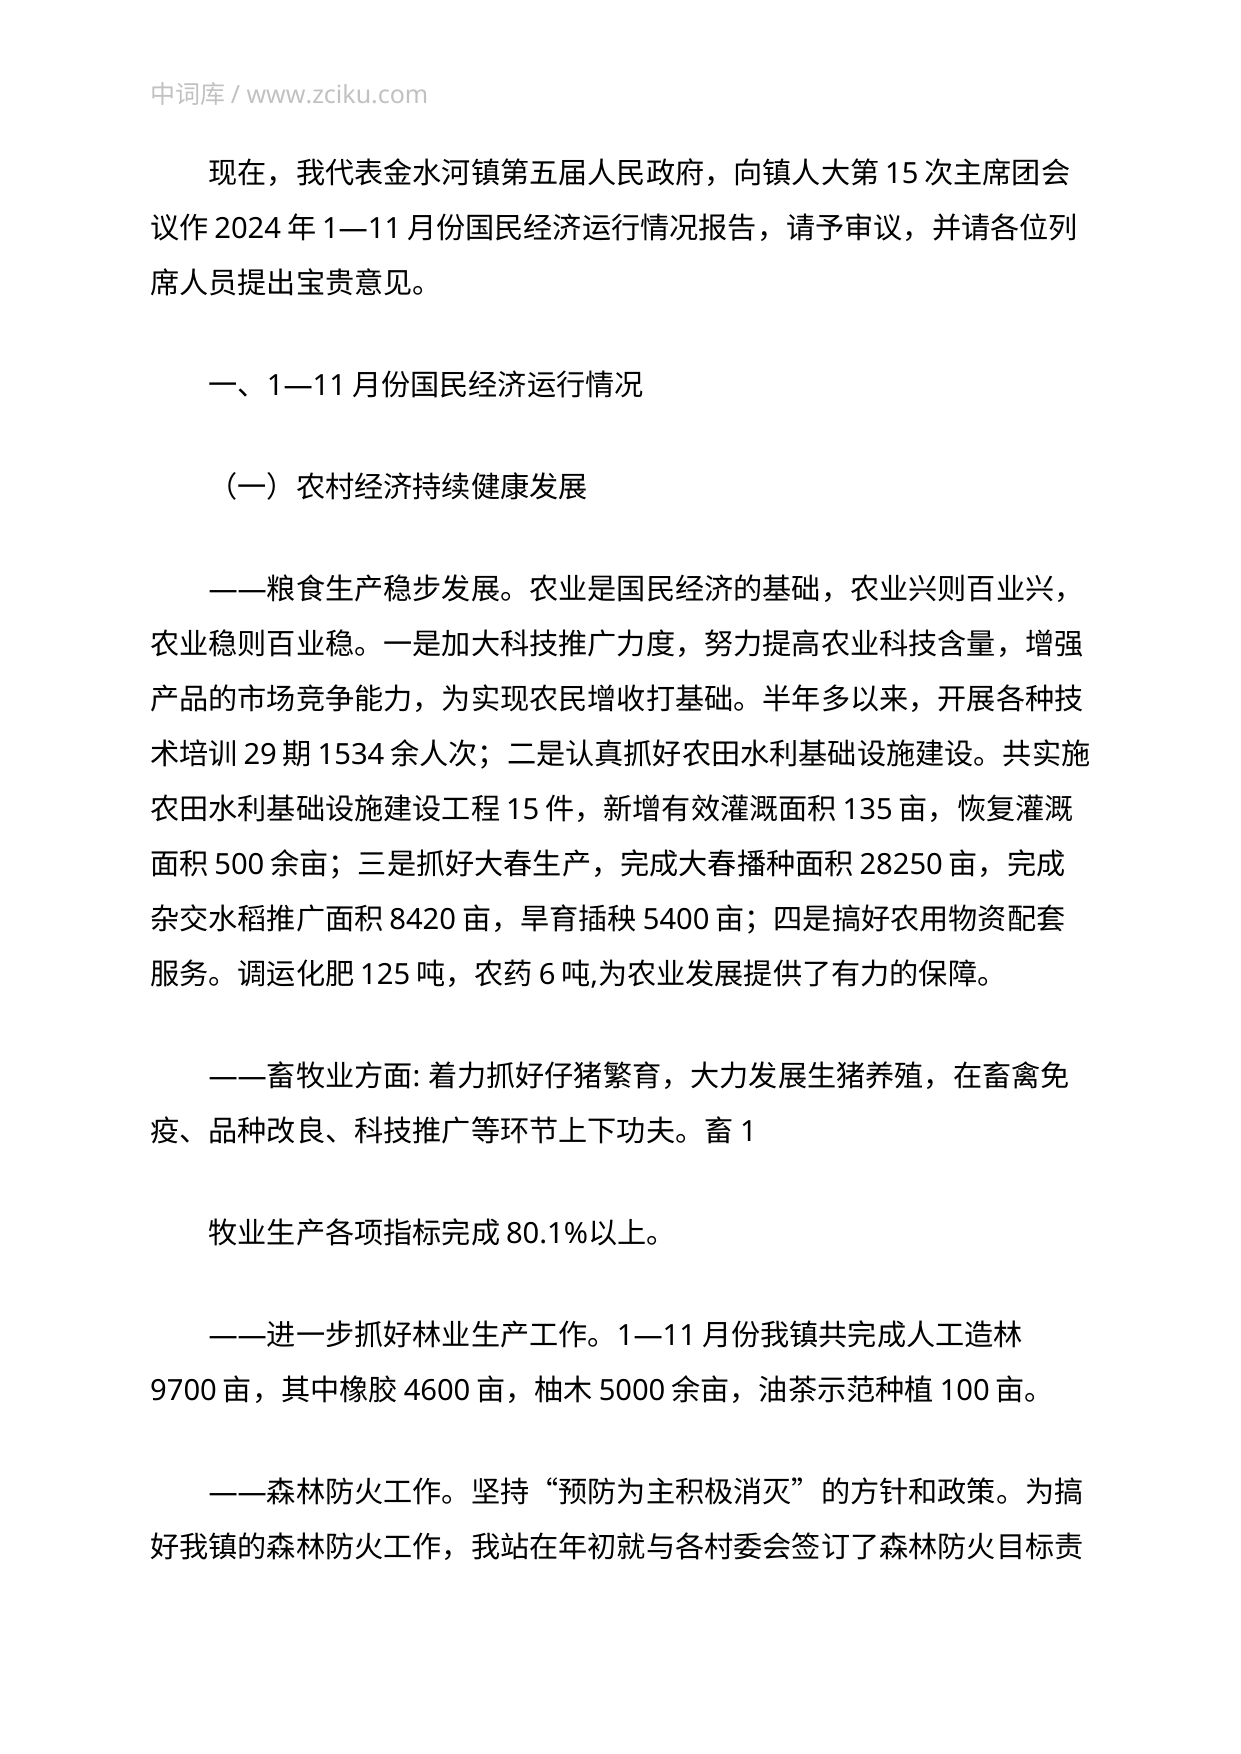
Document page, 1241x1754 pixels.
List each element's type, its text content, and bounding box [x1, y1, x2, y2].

text ——畜牧业方面: 着力抓好仔猪繁育，大力发展生猪养殖，在畜禽免疫、品种改良、科技推广等环节上下功夫。畜 1 [150, 1052, 1090, 1150]
text 一、1—11月份国民经济运行情况 [150, 362, 1090, 404]
text ——进一步抓好林业生产工作。1—11月份我镇共完成人工造林9700亩，其中橡胶4600亩，柚木5000余亩，油茶示范种植100亩。 [150, 1311, 1090, 1409]
text 牧业生产各项指标完成80.1%以上。 [150, 1209, 1090, 1252]
text ——粮食生产稳步发展。农业是国民经济的基础，农业兴则百业兴，农业稳则百业稳。一是加大科技推广力度，努力提高农业科技含量，增强产品的市场竞争能力，为实现农民增收打基础。半年多以来，开展各种技术培训29期1534余人次；二是认真抓好农田水利基础设施建设。共实施农田水利基础设施建设工程15件，新增有效灌溉面积135亩，恢复灌溉面积500余亩；三是抓好大春生产，完成大春播种面积28250亩，完成杂交水稻推广面积8420亩，旱育插秧5400亩；四是搞好农用物资配套服务。调运化肥125吨，农药6吨,为农业发展提供了有力的保障。 [150, 566, 1090, 993]
text （一）农村经济持续健康发展 [150, 464, 1090, 506]
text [150, 1468, 1090, 1566]
text 现在，我代表金水河镇第五届人民政府，向镇人大第15次主席团会议作2024年1—11月份国民经济运行情况报告，请予审议，并请各位列席人员提出宝贵意见。 [150, 150, 1090, 302]
